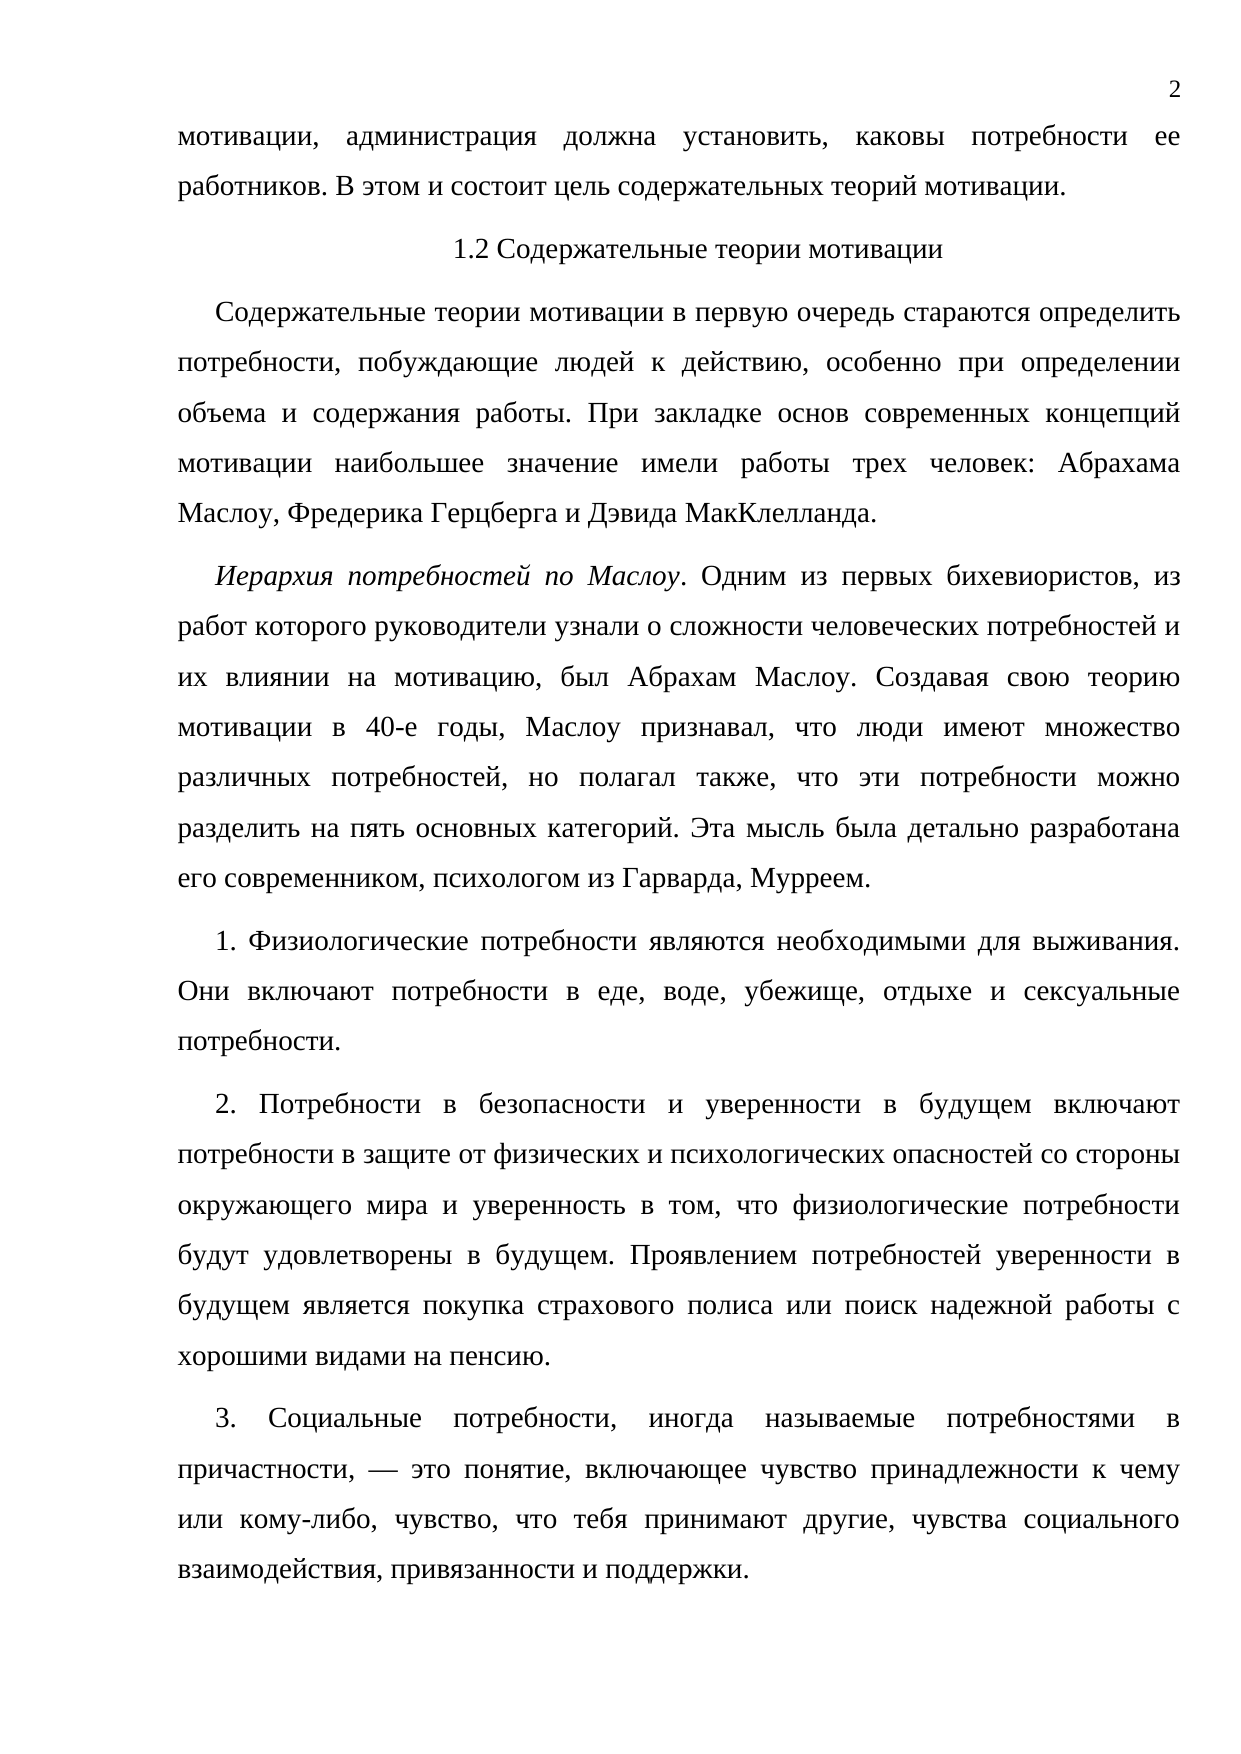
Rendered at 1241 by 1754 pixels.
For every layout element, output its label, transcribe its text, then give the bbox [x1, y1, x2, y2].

text 2. Потребности в безопасности и уверенности в будущем включают потребности в защите от физических и психологических опасностей со стороны окружающего мира и уверенность в том, что физиологические потребности будут удовлетворены в будущем. Проявлением потребностей уверенности в будущем является покупка страхового полиса или поиск надежной работы с хорошими видами на пенсию. [177, 1086, 1181, 1371]
text Содержательные теории мотивации в первую очередь стараются определить потребности, побуждающие людей к действию, особенно при определении объема и содержания работы. При закладке основ современных концепций мотивации наибольшее значение имели работы трех человек: Абрахама Маслоу, Фредерика Герцберга и Дэвида МакКлелланда. [177, 294, 1181, 529]
text 3. Социальные потребности, иногда называемые потребностями в причастности, — это понятие, включающее чувство принадлежности к чему или кому-либо, чувство, что тебя принимают другие, чувства социального взаимодействия, привязанности и поддержки. [177, 1401, 1181, 1585]
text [177, 118, 1181, 202]
text 1.2 Содержательные теории мотивации [177, 231, 1181, 265]
text Иерархия потребностей по Маслоу. Одним из первых бихевиористов, из работ которого руководители узнали о сложности человеческих потребностей и их влиянии на мотивацию, был Абрахам Маслоу. Создавая свою теорию мотивации в 40-е годы, Маслоу признавал, что люди имеют множество различных потребностей, но полагал также, что эти потребности можно разделить на пять основных категорий. Эта мысль была детально разработана его современником, психологом из Гарварда, Мурреем. [177, 558, 1181, 893]
text 1. Физиологические потребности являются необходимыми для выживания. Они включают потребности в еде, воде, убежище, отдыхе и сексуальные потребности. [177, 923, 1181, 1057]
